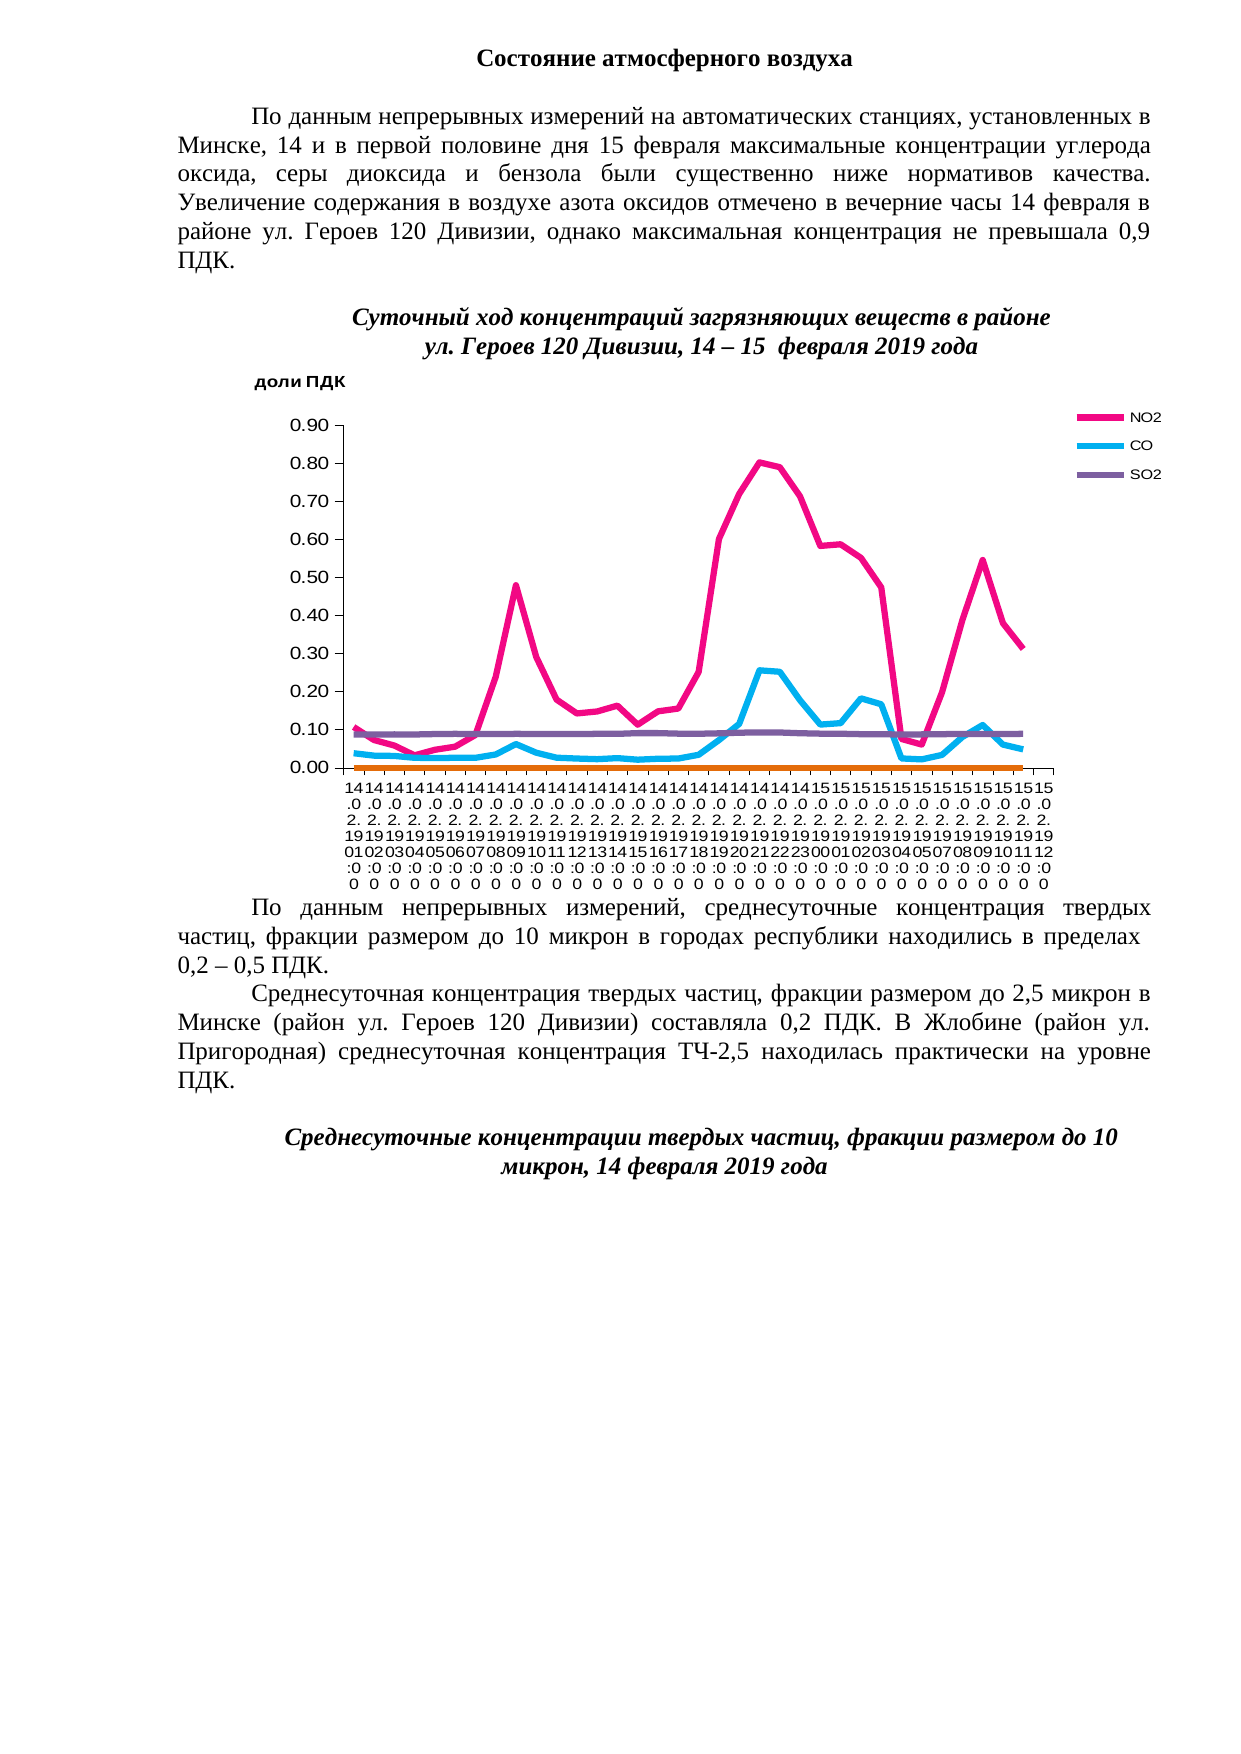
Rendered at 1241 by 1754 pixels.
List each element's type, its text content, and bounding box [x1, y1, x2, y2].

text Среднесуточные концентрации твердых частиц, фракции размером до 10 [177, 1122, 1152, 1151]
text микрон, 14 февраля 2019 года [177, 1151, 1152, 1180]
text ул. Героев 120 Дивизии, 14 – 15 февраля 2019 года [177, 331, 1152, 360]
text Суточный ход концентраций загрязняющих веществ в районе [177, 302, 1152, 331]
text По данным непрерывных измерений на автоматических станциях, установленных в Минске, 14 и в первой половине дня 15 февраля максимальные концентрации углерода оксида, серы диоксида и бензола были существенно ниже нормативов качества. Увеличение содержания в воздухе азота оксидов отмечено в вечерние часы 14 февраля в районе ул. Героев 120 Дивизии, однако максимальная концентрация не превышала 0,9 ПДК. [177, 101, 1152, 273]
text Среднесуточная концентрация твердых частиц, фракции размером до 2,5 микрон в Минске (район ул. Героев 120 Дивизии) составляла 0,2 ПДК. В Жлобине (район ул. Пригородная) среднесуточная концентрация ТЧ-2,5 находилась практически на уровне ПДК. [177, 978, 1152, 1093]
text По данным непрерывных измерений, среднесуточные концентрация твердых частиц, фракции размером до 10 микрон в городах республики находились в пределах 0,2 – 0,5 ПДК. [177, 892, 1152, 978]
title Состояние атмосферного воздуха [177, 43, 1152, 72]
